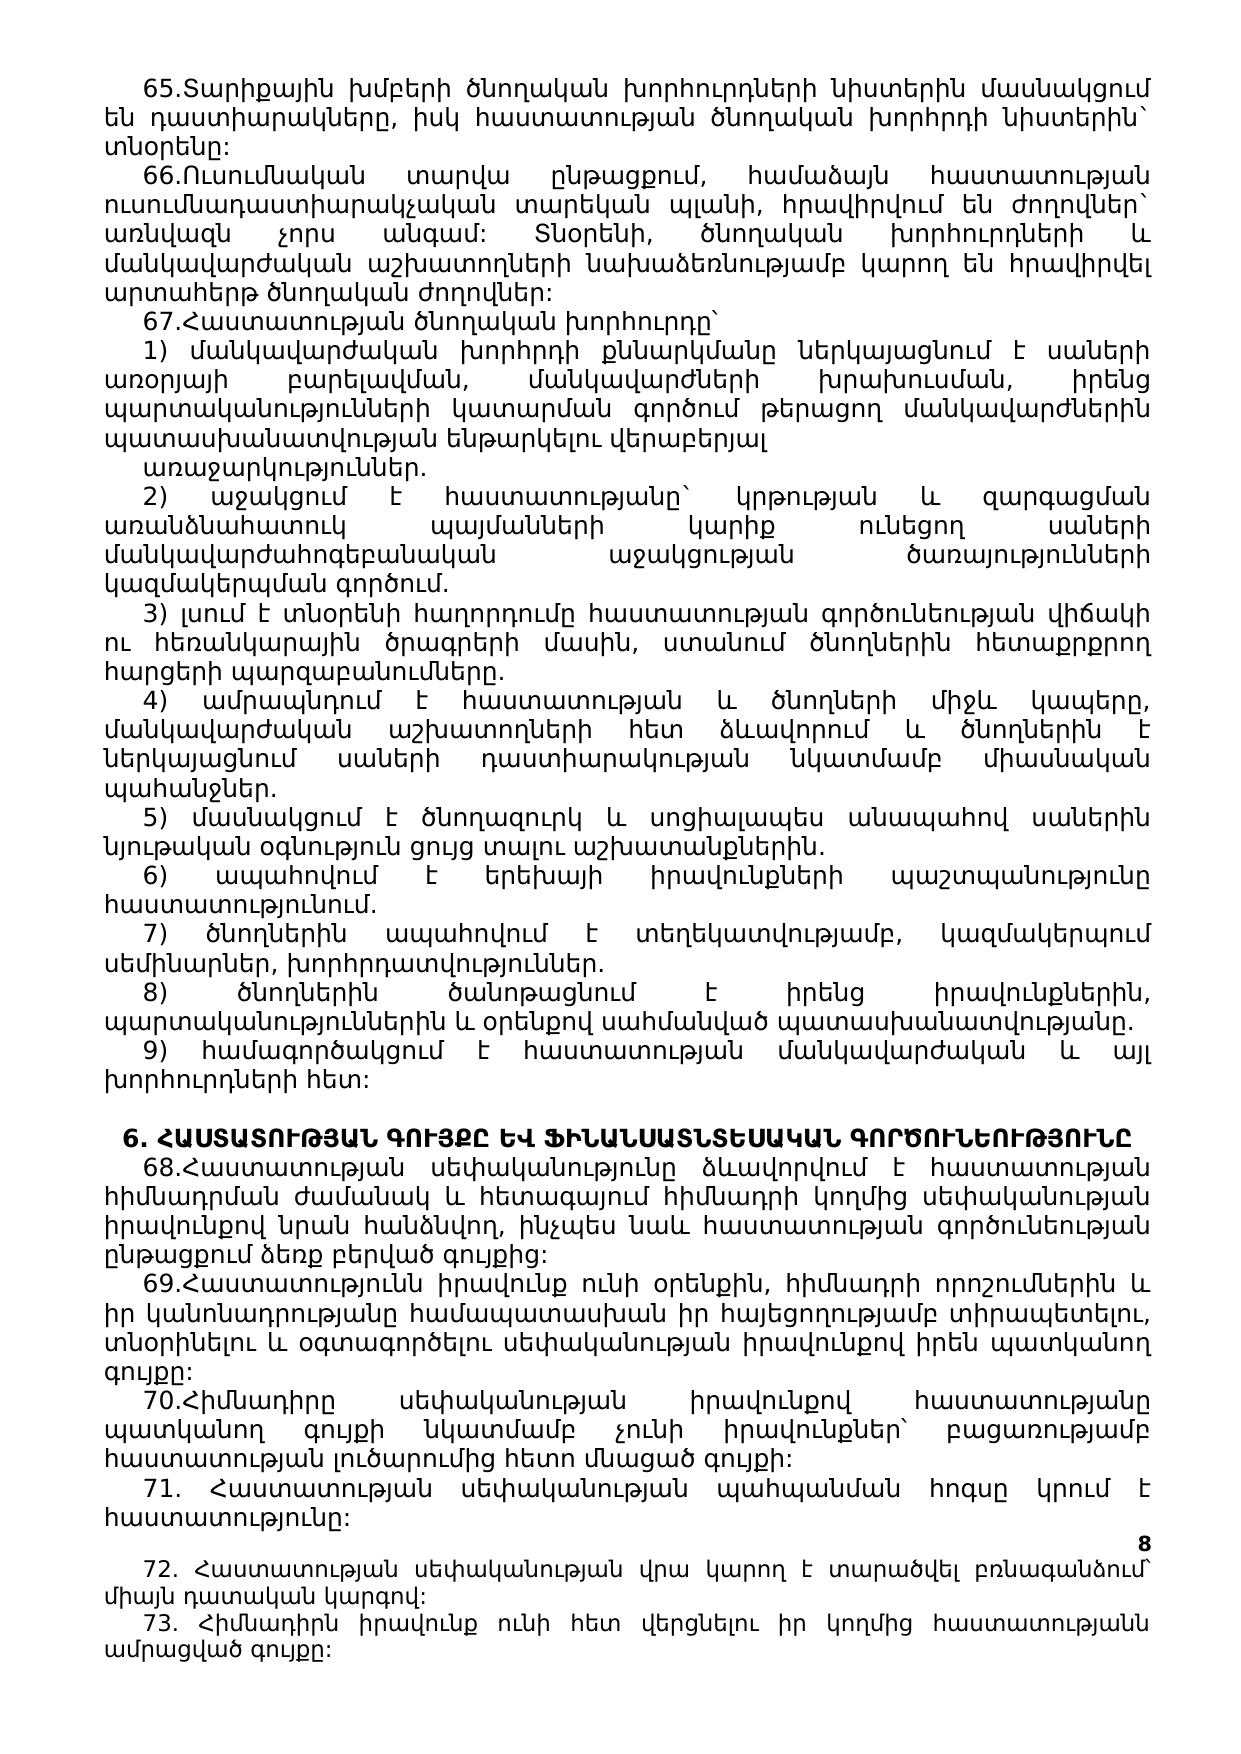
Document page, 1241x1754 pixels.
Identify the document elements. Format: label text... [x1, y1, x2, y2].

text 71. Հաստատության սեփականության պահպանման հոգսը կրում է հաստատությունը: [103, 1474, 1152, 1532]
text 6. ՀԱՍՏԱՏՈՒԹՅԱՆ ԳՈՒՅՔԸ ԵՎ ՖԻՆԱՆՍԱՏՆՏԵՍԱԿԱՆ ԳՈՐԾՈՒՆԵՈՒԹՅՈՒՆԸ [103, 1124, 1152, 1153]
text 5) մասնակցում է ծնողազուրկ և սոցիալապես անապահով սաներին նյութական օգնություն ցույց տալու աշխատանքներին. [103, 803, 1152, 861]
text 65.Տարիքային խմբերի ծնողական խորհուրդների նիստերին մասնակցում են դաստիարակները, իսկ հաստատության ծնողական խորհրդի նիստերին` տնօրենը: [103, 74, 1152, 161]
text 70.Հիմնադիրը սեփականության իրավունքով հաստատությանը պատկանող գույքի նկատմամբ չունի իրավունքներ՝ բացառությամբ հաստատության լուծարումից հետո մնացած գույքի: [103, 1386, 1152, 1474]
text 9) համագործակցում է հաստատության մանկավարժական և այլ խորհուրդների հետ: [103, 1036, 1152, 1095]
text 68.Հաստատության սեփականությունը ձևավորվում է հաստատության հիմնադրման ժամանակ և հետագայում հիմնադրի կողմից սեփականության իրավունքով նրան հանձնվող, ինչպես նաև հաստատության գործունեության ընթացքում ձեռք բերված գույքից: [103, 1153, 1152, 1270]
text 72. Հաստատության սեփականության վրա կարող է տարածվել բռնագանձում՝ միայն դատական կարգով: [103, 1556, 1152, 1610]
text 2) աջակցում է հաստատությանը` կրթության և զարգացման առանձնահատուկ պայմանների կարիք ունեցող սաների մանկավարժահոգեբանական աջակցության ծառայությունների կազմակերպման գործում. [103, 482, 1152, 599]
text 4) ամրապնդում է հաստատության և ծնողների միջև կապերը, մանկավարժական աշխատողների հետ ձևավորում և ծնողներին է ներկայացնում սաների դաստիարակության նկատմամբ միասնական պահանջներ. [103, 686, 1152, 803]
text 73. Հիմնադիրն իրավունք ունի հետ վերցնելու իր կողմից հաստատությանն ամրացված գույքը: [103, 1610, 1152, 1663]
text 6) ապահովում է երեխայի իրավունքների պաշտպանությունը հաստատությունում. [103, 861, 1152, 920]
text առաջարկություններ. [103, 453, 1152, 482]
text 67.Հաստատության ծնողական խորհուրդը՝ [103, 307, 1152, 336]
text 7) ծնողներին ապահովում է տեղեկատվությամբ, կազմակերպում սեմինարներ, խորհրդատվություններ. [103, 920, 1152, 978]
text 66.Ուսումնական տարվա ընթացքում, համաձայն հաստատության ուսումնադաստիարակչական տարեկան պլանի, հրավիրվում են ժողովներ` առնվազն չորս անգամ: Տնօրենի, ծնողական խորհուրդների և մանկավարժական աշխատողների նախաձեռնությամբ կարող են հրավիրվել արտահերթ ծնողական ժողովներ: [103, 161, 1152, 307]
text 8 [103, 1532, 1152, 1556]
text 3) լսում է տնօրենի հաղորդումը հաստատության գործունեության վիճակի ու հեռանկարային ծրագրերի մասին, ստանում ծնողներին հետաքրքրող հարցերի պարզաբանումները. [103, 599, 1152, 686]
text 1) մանկավարժական խորհրդի քննարկմանը ներկայացնում է սաների առօրյայի բարելավման, մանկավարժների խրախուսման, իրենց պարտականությունների կատարման գործում թերացող մանկավարժներին պատասխանատվության ենթարկելու վերաբերյալ [103, 336, 1152, 453]
text 8) ծնողներին ծանոթացնում է իրենց իրավունքներին, պարտականություններին և օրենքով սահմանված պատասխանատվությանը. [103, 978, 1152, 1036]
text 69.Հաստատությունն իրավունք ունի օրենքին, հիմնադրի որոշումներին և իր կանոնադրությանը համապատասխան իր հայեցողությամբ տիրապետելու, տնօրինելու և օգտագործելու սեփականության իրավունքով իրեն պատկանող գույքը: [103, 1270, 1152, 1386]
